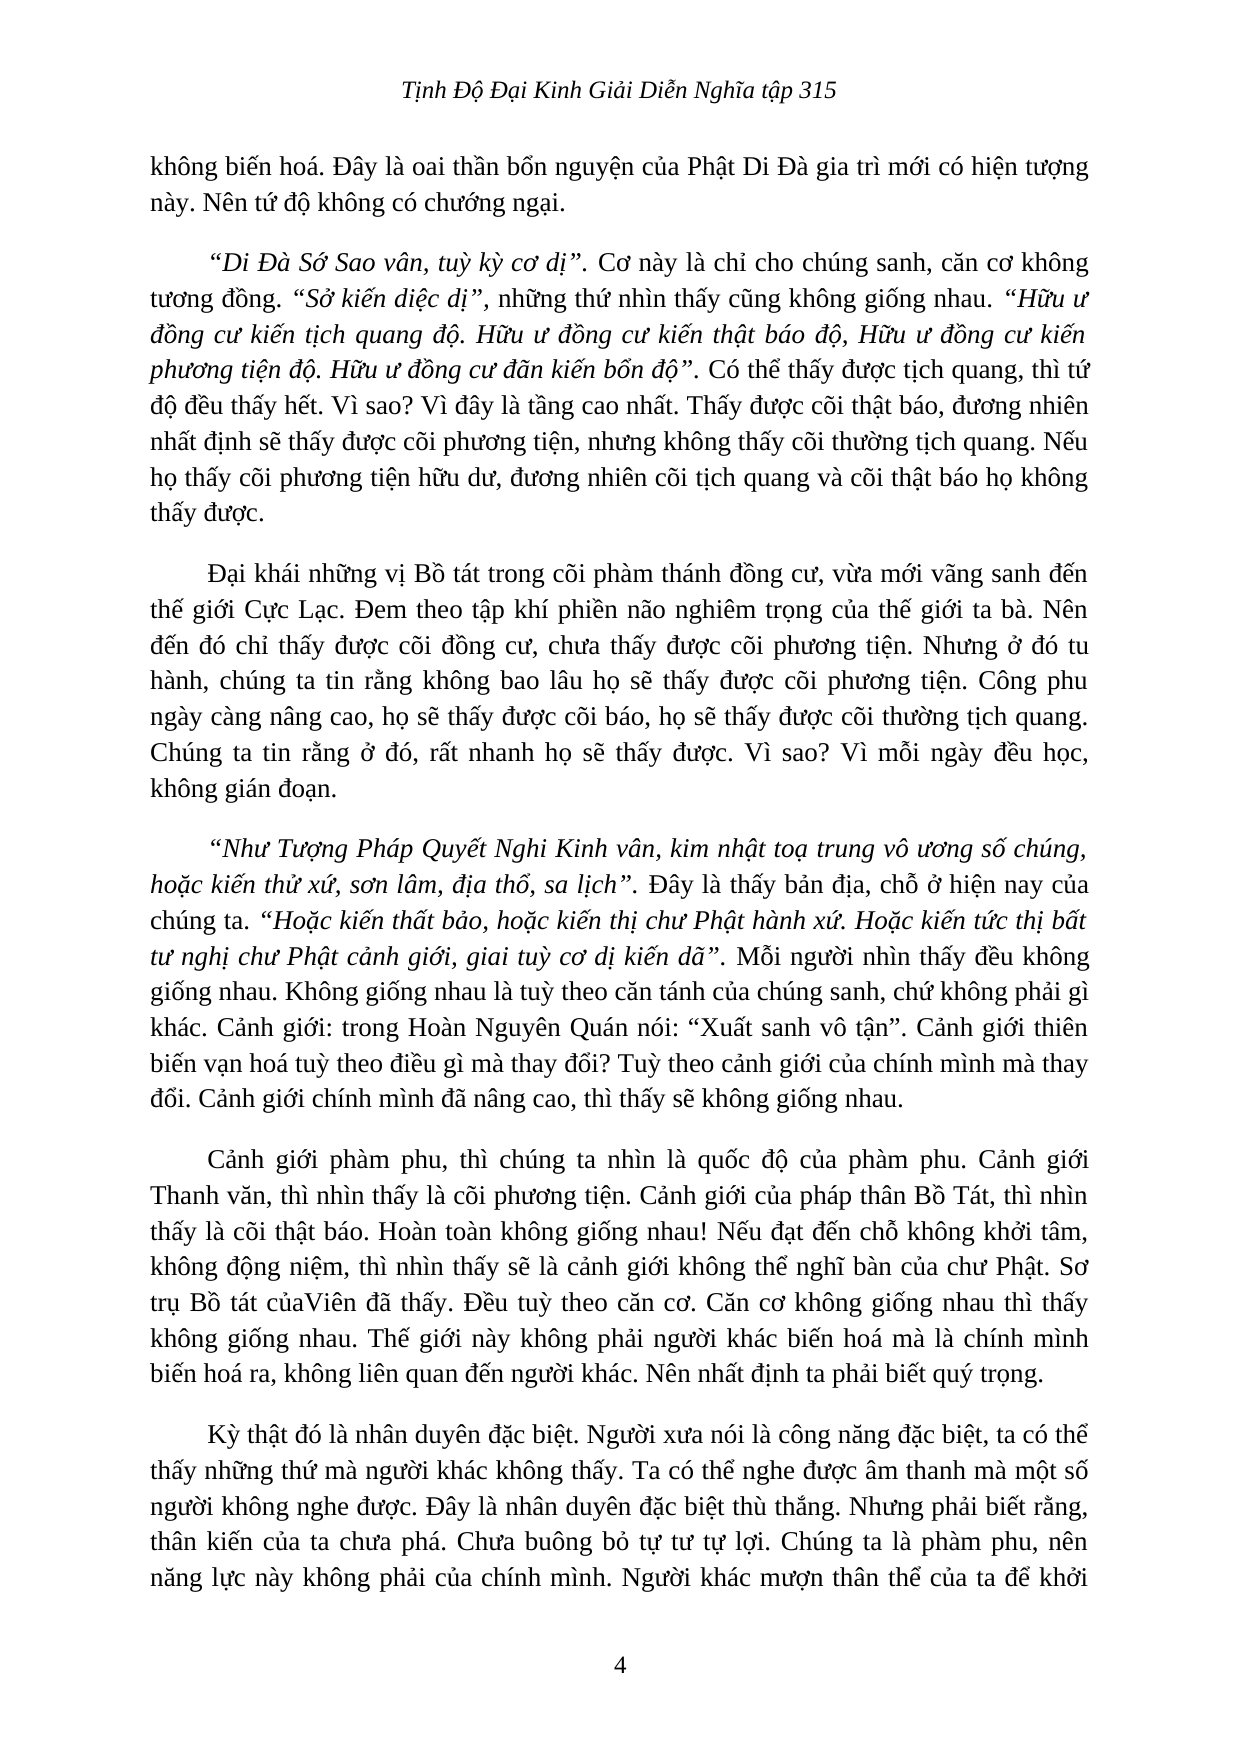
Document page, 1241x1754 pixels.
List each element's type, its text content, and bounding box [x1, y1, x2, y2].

text Cảnh giới phàm phu, thì chúng ta nhìn là quốc độ của phàm phu. Cảnh giới Thanh văn, thì nhìn thấy là cõi phương tiện. Cảnh giới của pháp thân Bồ Tát, thì nhìn thấy là cõi thật báo. Hoàn toàn không giống nhau! Nếu đạt đến chỗ không khởi tâm, không động niệm, thì nhìn thấy sẽ là cảnh giới không thể nghĩ bàn của chư Phật. Sơ trụ Bồ tát củaViên đã thấy. Đều tuỳ theo căn cơ. Căn cơ không giống nhau thì thấy không giống nhau. Thế giới này không phải người khác biến hoá mà là chính mình biến hoá ra, không liên quan đến người khác. Nên nhất định ta phải biết quý trọng. [150, 1143, 1090, 1389]
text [150, 1418, 1090, 1592]
text “Như Tượng Pháp Quyết Nghi Kinh vân, kim nhật toạ trung vô ương số chúng, hoặc kiến thử xứ, sơn lâm, địa thổ, sa lịch”. Đây là thấy bản địa, chỗ ở hiện nay của chúng ta. “Hoặc kiến thất bảo, hoặc kiến thị chư Phật hành xứ. Hoặc kiến tức thị bất tư nghị chư Phật cảnh giới, giai tuỳ cơ dị kiến dã”. Mỗi người nhìn thấy đều không giống nhau. Không giống nhau là tuỳ theo căn tánh của chúng sanh, chứ không phải gì khác. Cảnh giới: trong Hoàn Nguyên Quán nói: “Xuất sanh vô tận”. Cảnh giới thiên biến vạn hoá tuỳ theo điều gì mà thay đổi? Tuỳ theo cảnh giới của chính mình mà thay đổi. Cảnh giới chính mình đã nâng cao, thì thấy sẽ không giống nhau. [150, 832, 1090, 1114]
text “Di Đà Sớ Sao vân, tuỳ kỳ cơ dị”. Cơ này là chỉ cho chúng sanh, căn cơ không tương đồng. “Sở kiến diệc dị”, những thứ nhìn thấy cũng không giống nhau. “Hữu ư đồng cư kiến tịch quang độ. Hữu ư đồng cư kiến thật báo độ, Hữu ư đồng cư kiến phương tiện độ. Hữu ư đồng cư đãn kiến bổn độ”. Có thể thấy được tịch quang, thì tứ độ đều thấy hết. Vì sao? Vì đây là tầng cao nhất. Thấy được cõi thật báo, đương nhiên nhất định sẽ thấy được cõi phương tiện, nhưng không thấy cõi thường tịch quang. Nếu họ thấy cõi phương tiện hữu dư, đương nhiên cõi tịch quang và cõi thật báo họ không thấy được. [150, 246, 1090, 528]
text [150, 150, 1090, 217]
text Đại khái những vị Bồ tát trong cõi phàm thánh đồng cư, vừa mới vãng sanh đến thế giới Cực Lạc. Đem theo tập khí phiền não nghiêm trọng của thế giới ta bà. Nên đến đó chỉ thấy được cõi đồng cư, chưa thấy được cõi phương tiện. Nhưng ở đó tu hành, chúng ta tin rằng không bao lâu họ sẽ thấy được cõi phương tiện. Công phu ngày càng nâng cao, họ sẽ thấy được cõi báo, họ sẽ thấy được cõi thường tịch quang. Chúng ta tin rằng ở đó, rất nhanh họ sẽ thấy được. Vì sao? Vì mỗi ngày đều học, không gián đoạn. [150, 557, 1090, 803]
